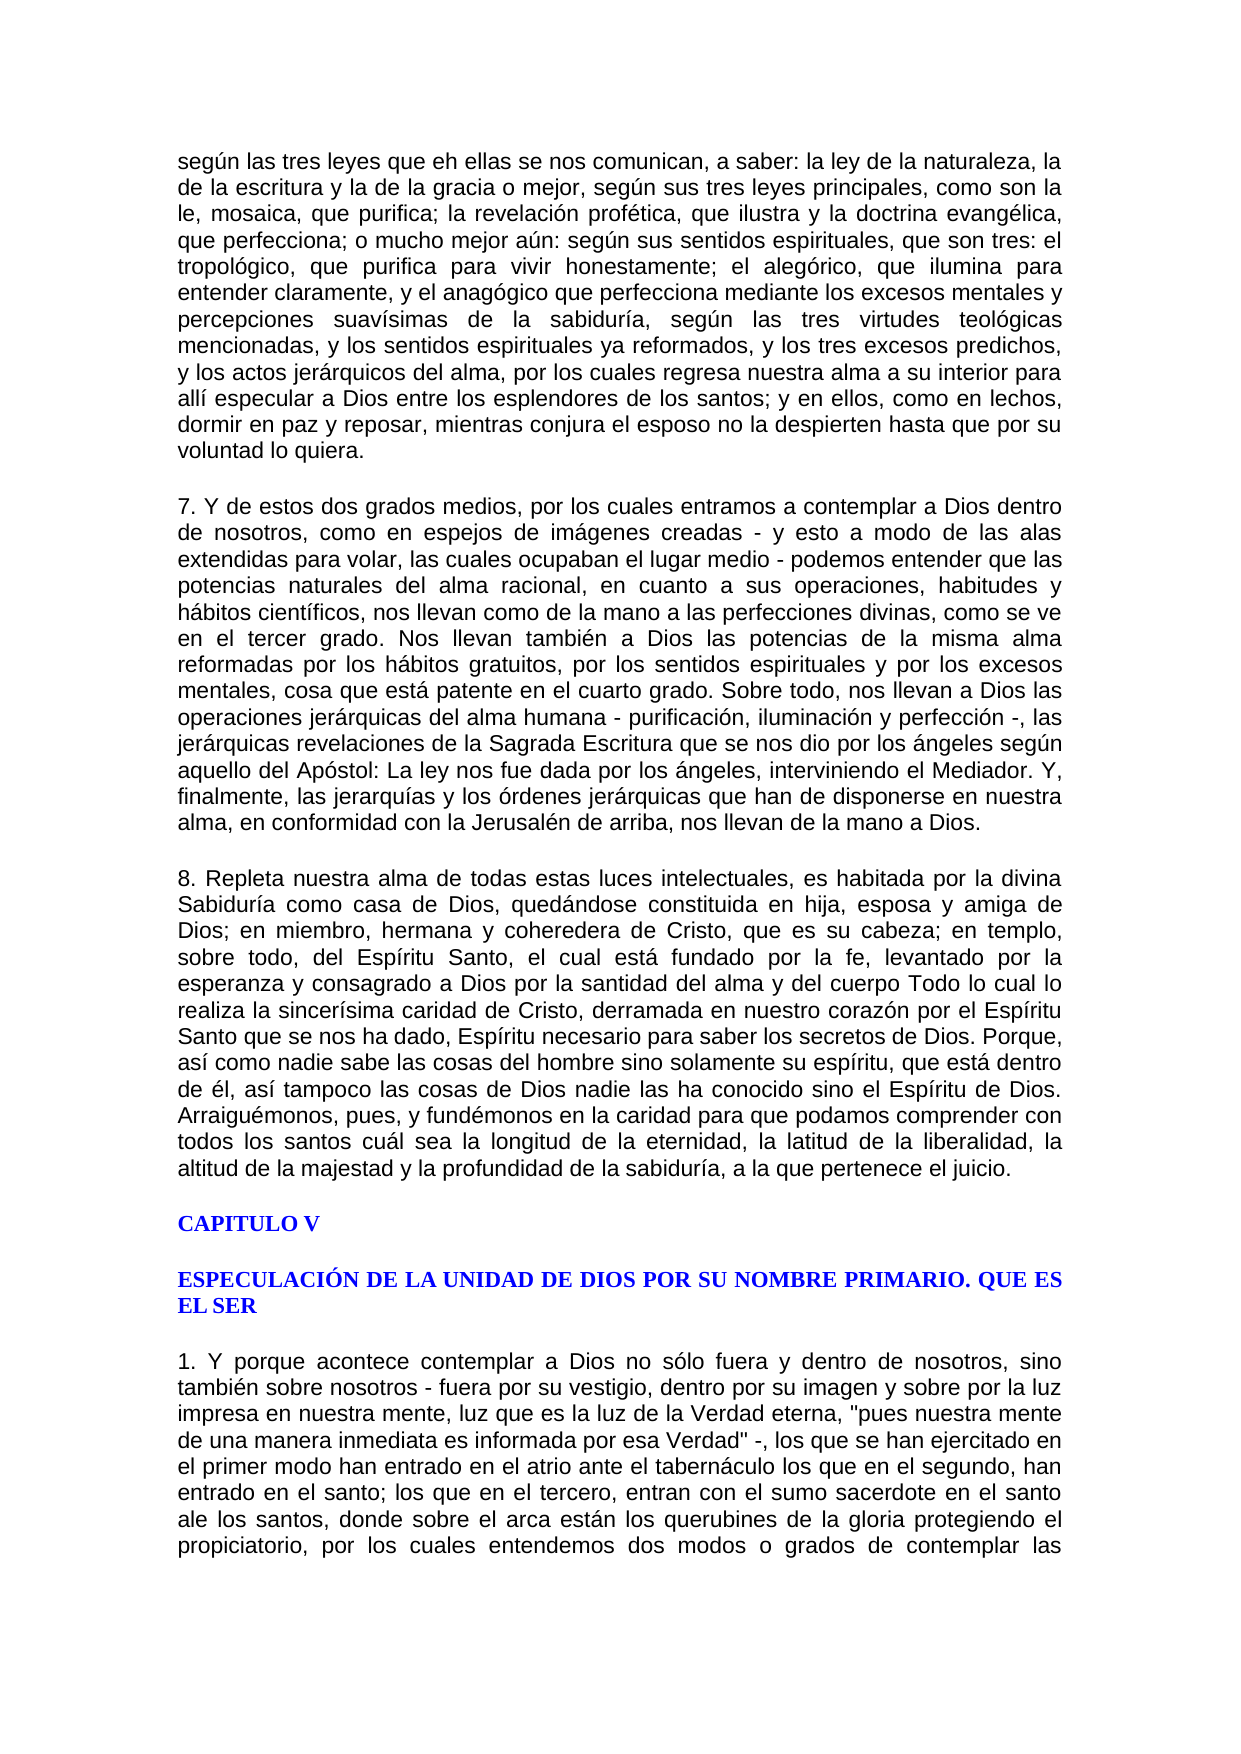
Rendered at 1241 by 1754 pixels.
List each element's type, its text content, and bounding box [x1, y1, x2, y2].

text 8. Repleta nuestra alma de todas estas luces intelectuales, es habitada por la divina Sabiduría como casa de Dios, quedándose constituida en hija, esposa y amiga de Dios; en miembro, hermana y coheredera de Cristo, que es su cabeza; en templo, sobre todo, del Espíritu Santo, el cual está fundado por la fe, levantado por la esperanza y consagrado a Dios por la santidad del alma y del cuerpo Todo lo cual lo realiza la sincerísima caridad de Cristo, derramada en nuestro corazón por el Espíritu Santo que se nos ha dado, Espíritu necesario para saber los secretos de Dios. Porque, así como nadie sabe las cosas del hombre sino solamente su espíritu, que está dentro de él, así tampoco las cosas de Dios nadie las ha conocido sino el Espíritu de Dios. Arraiguémonos, pues, y fundémonos en la caridad para que podamos comprender con todos los santos cuál sea la longitud de la eternidad, la latitud de la liberalidad, la altitud de la majestad y la profundidad de la sabiduría, a la que pertenece el juicio. [177, 865, 1063, 1181]
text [177, 148, 1063, 464]
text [177, 1348, 1063, 1558]
subtitle CAPITULO V [177, 1210, 1063, 1237]
subtitle ESPECULACIÓN DE LA UNIDAD DE DIOS POR SU NOMBRE PRIMARIO. QUE ES EL SER [177, 1266, 1063, 1318]
text 7. Y de estos dos grados medios, por los cuales entramos a contemplar a Dios dentro de nosotros, como en espejos de imágenes creadas - y esto a modo de las alas extendidas para volar, las cuales ocupaban el lugar medio - podemos entender que las potencias naturales del alma racional, en cuanto a sus operaciones, habitudes y hábitos científicos, nos llevan como de la mano a las perfecciones divinas, como se ve en el tercer grado. Nos llevan también a Dios las potencias de la misma alma reformadas por los hábitos gratuitos, por los sentidos espirituales y por los excesos mentales, cosa que está patente en el cuarto grado. Sobre todo, nos llevan a Dios las operaciones jerárquicas del alma humana - purificación, iluminación y perfección -, las jerárquicas revelaciones de la Sagrada Escritura que se nos dio por los ángeles según aquello del Apóstol: La ley nos fue dada por los ángeles, interviniendo el Mediador. Y, finalmente, las jerarquías y los órdenes jerárquicas que han de disponerse en nuestra alma, en conformidad con la Jerusalén de arriba, nos llevan de la mano a Dios. [177, 493, 1063, 836]
